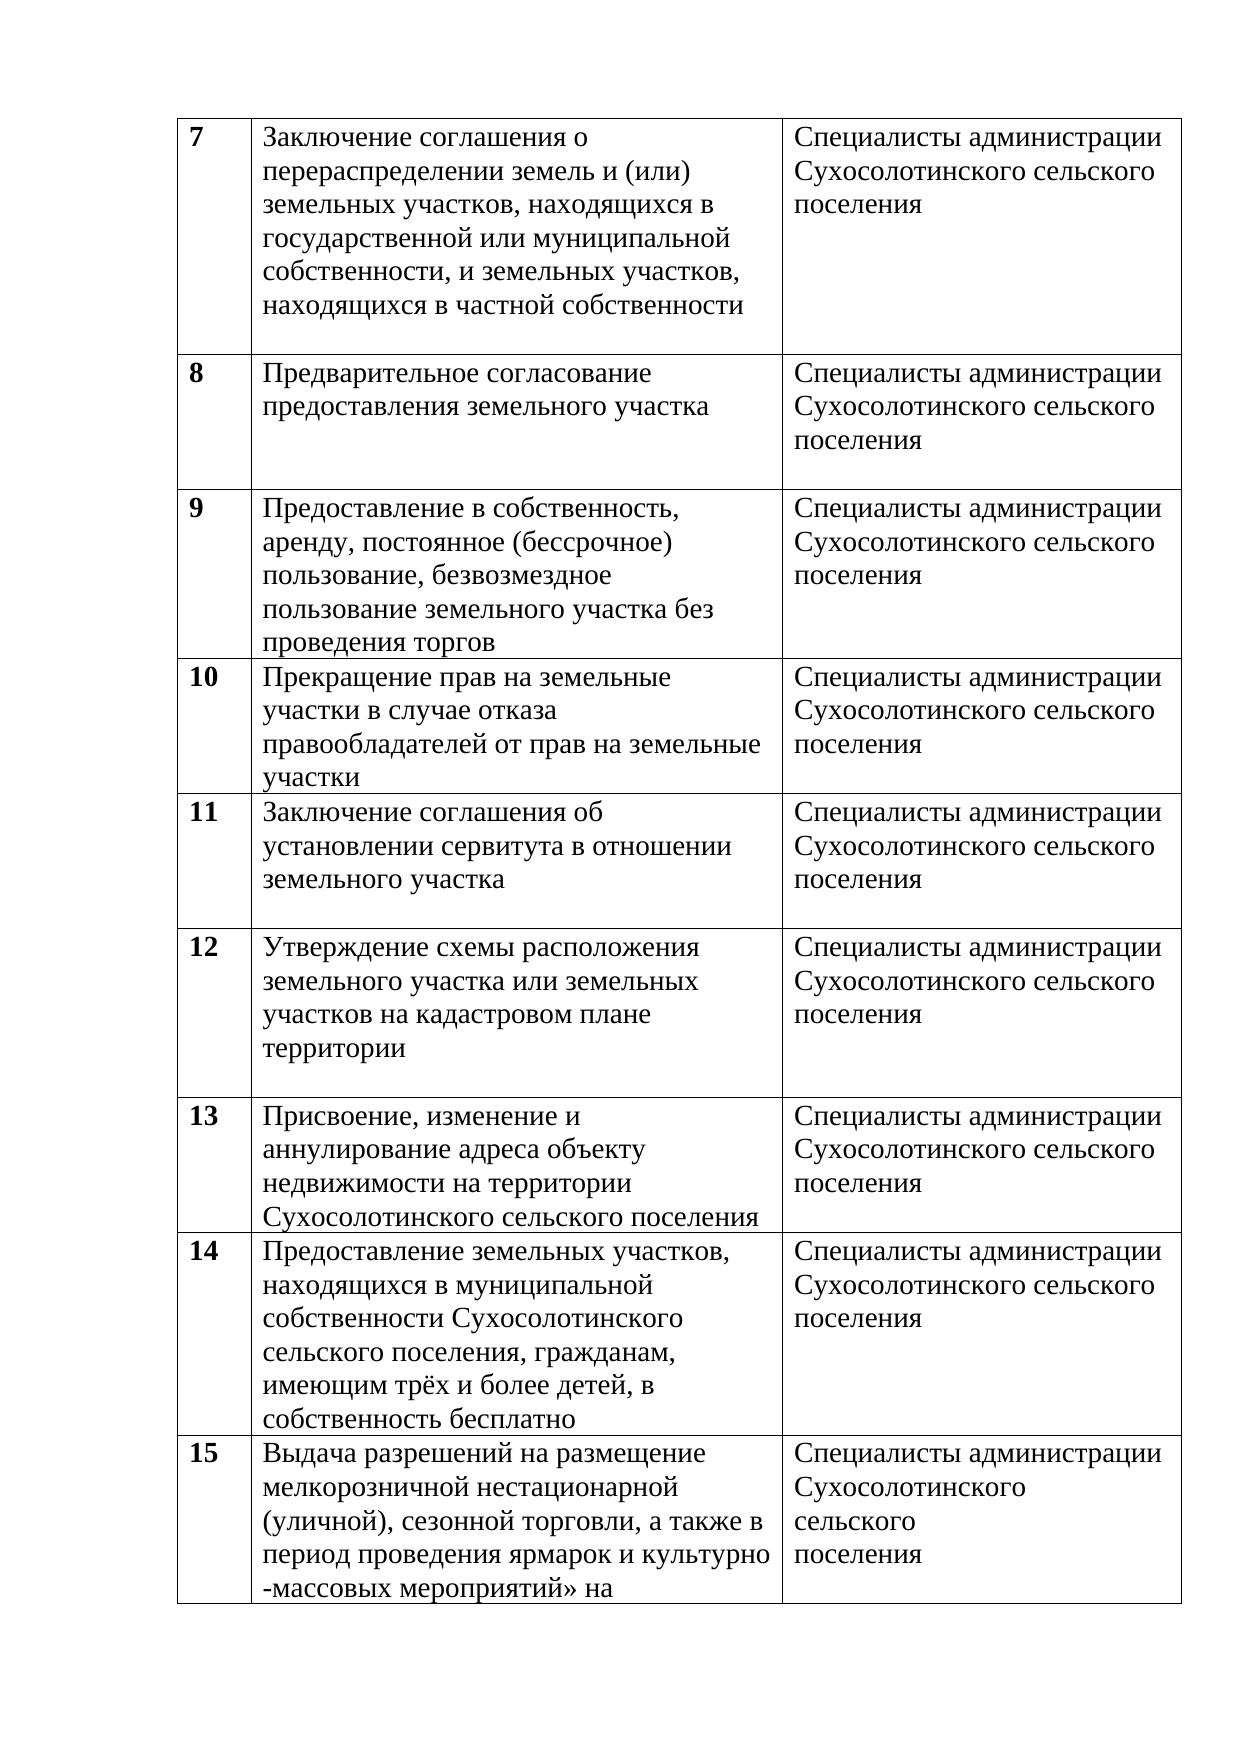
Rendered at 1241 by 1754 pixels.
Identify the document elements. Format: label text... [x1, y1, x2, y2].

table_cell Специалисты администрации Сухосолотинского сельского поселения [783, 929, 1181, 1097]
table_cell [252, 1436, 782, 1603]
table_cell 9 [178, 490, 251, 658]
table_cell Специалисты администрации Сухосолотинского сельского поселения [783, 355, 1181, 489]
table_cell 7 [178, 119, 251, 354]
table_cell 10 [178, 659, 251, 793]
table_cell 14 [178, 1233, 251, 1434]
table_cell Специалисты администрации Сухосолотинского сельского поселения [783, 1098, 1181, 1232]
table_cell Специалисты администрации Сухосолотинского сельского поселения [783, 1233, 1181, 1434]
table_cell 8 [178, 355, 251, 489]
table_cell Утверждение схемы расположения земельного участка или земельных участков на кадастровом плане территории [252, 929, 782, 1097]
table_cell Специалисты администрации Сухосолотинского сельского поселения [783, 490, 1181, 658]
table_cell Предварительное согласование предоставления земельного участка [252, 355, 782, 489]
table_cell Специалисты администрации Сухосолотинского сельского поселения [783, 794, 1181, 928]
table_cell Прекращение прав на земельные участки в случае отказа правообладателей от прав на земельные участки [252, 659, 782, 793]
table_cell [783, 1436, 1181, 1603]
table_cell 15 [178, 1436, 251, 1603]
table_cell 13 [178, 1098, 251, 1232]
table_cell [783, 119, 1181, 354]
table_cell 11 [178, 794, 251, 928]
table_cell Заключение соглашения об установлении сервитута в отношении земельного участка [252, 794, 782, 928]
table_cell Присвоение, изменение и аннулирование адреса объекту недвижимости на территории Сухосолотинского сельского поселения [252, 1098, 782, 1232]
table_cell Предоставление в собственность, аренду, постоянное (бессрочное) пользование, безвозмездное пользование земельного участка без проведения торгов [252, 490, 782, 658]
table_cell Заключение соглашения о перераспределении земель и (или) земельных участков, находящихся в государственной или муниципальной собственности, и земельных участков, находящихся в частной собственности [252, 119, 782, 354]
table_cell 12 [178, 929, 251, 1097]
table_cell Предоставление земельных участков, находящихся в муниципальной собственности Сухосолотинского сельского поселения, гражданам, имеющим трёх и более детей, в собственность бесплатно [252, 1233, 782, 1434]
table_cell Специалисты администрации Сухосолотинского сельского поселения [783, 659, 1181, 793]
